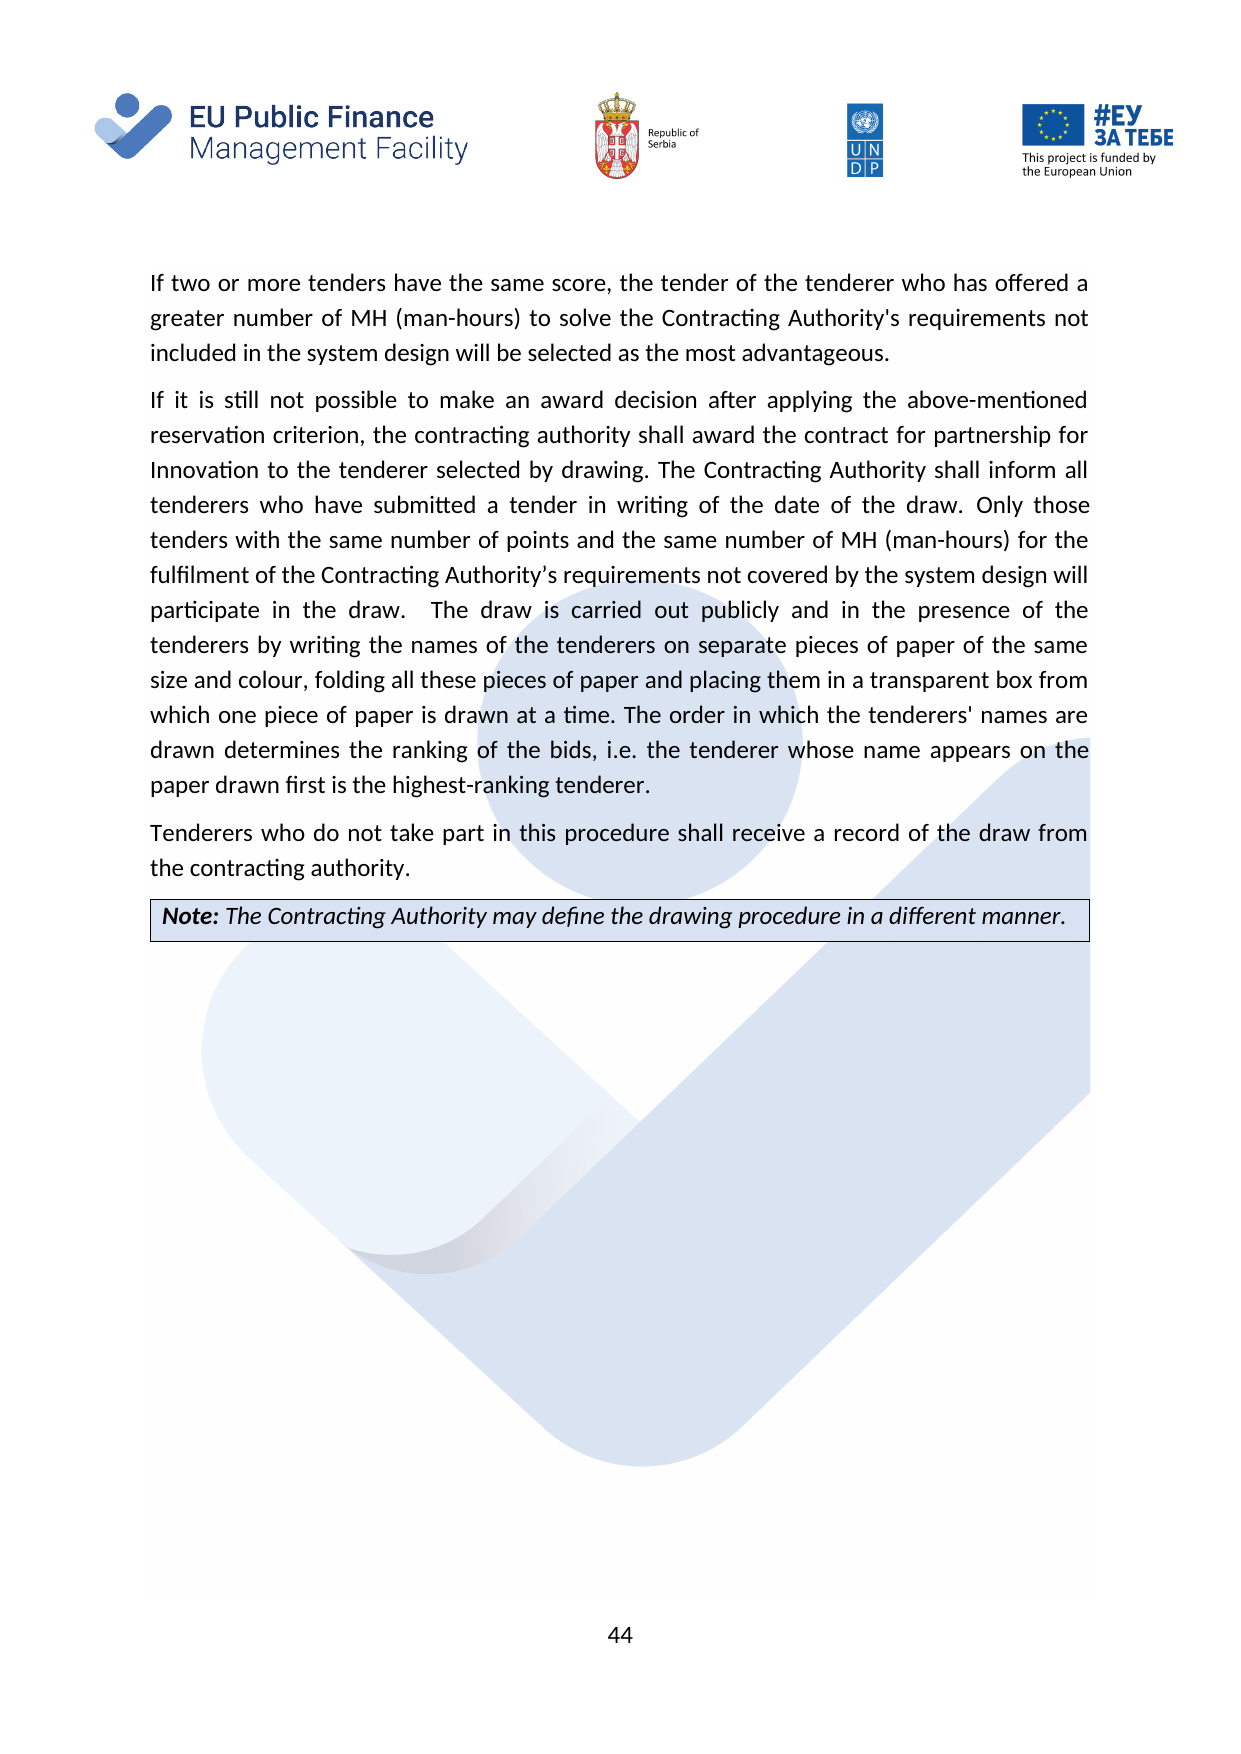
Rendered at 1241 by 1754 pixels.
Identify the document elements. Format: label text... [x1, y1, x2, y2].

text Tenderers who do not take part in this procedure shall receive a record of the draw from the contracting authority. [150, 817, 1090, 882]
picture [150, 270, 1091, 1601]
picture [94, 93, 468, 165]
text If two or more tenders have the same score, the tender of the tenderer who has offered a greater number of MH (man-hours) to solve the Contracting Authority's requirements not included in the system design will be selected as the most advantageous. [150, 267, 1090, 367]
table_header Note: The Contracting Authority may define the drawing procedure in a different manner. [151, 900, 1089, 941]
text If it is still not possible to make an award decision after applying the above-mentioned reservation criterion, the contracting authority shall award the contract for partnership for Innovation to the tenderer selected by drawing. The Contracting Authority shall inform all tenderers who have submitted a tender in writing of the date of the draw. Only those tenders with the same number of points and the same number of MH (man-hours) for the fulfilment of the Contracting Authority’s requirements not covered by the system design will participate in the draw. The draw is carried out publicly and in the presence of the tenderers by writing the names of the tenderers on separate pieces of paper of the same size and colour, folding all these pieces of paper and placing them in a transparent box from which one piece of paper is drawn at a time. The order in which the tenderers' names are drawn determines the ranking of the bids, i.e. the tenderer whose name appears on the paper drawn first is the highest-ranking tenderer. [150, 384, 1090, 800]
picture [595, 92, 1173, 179]
